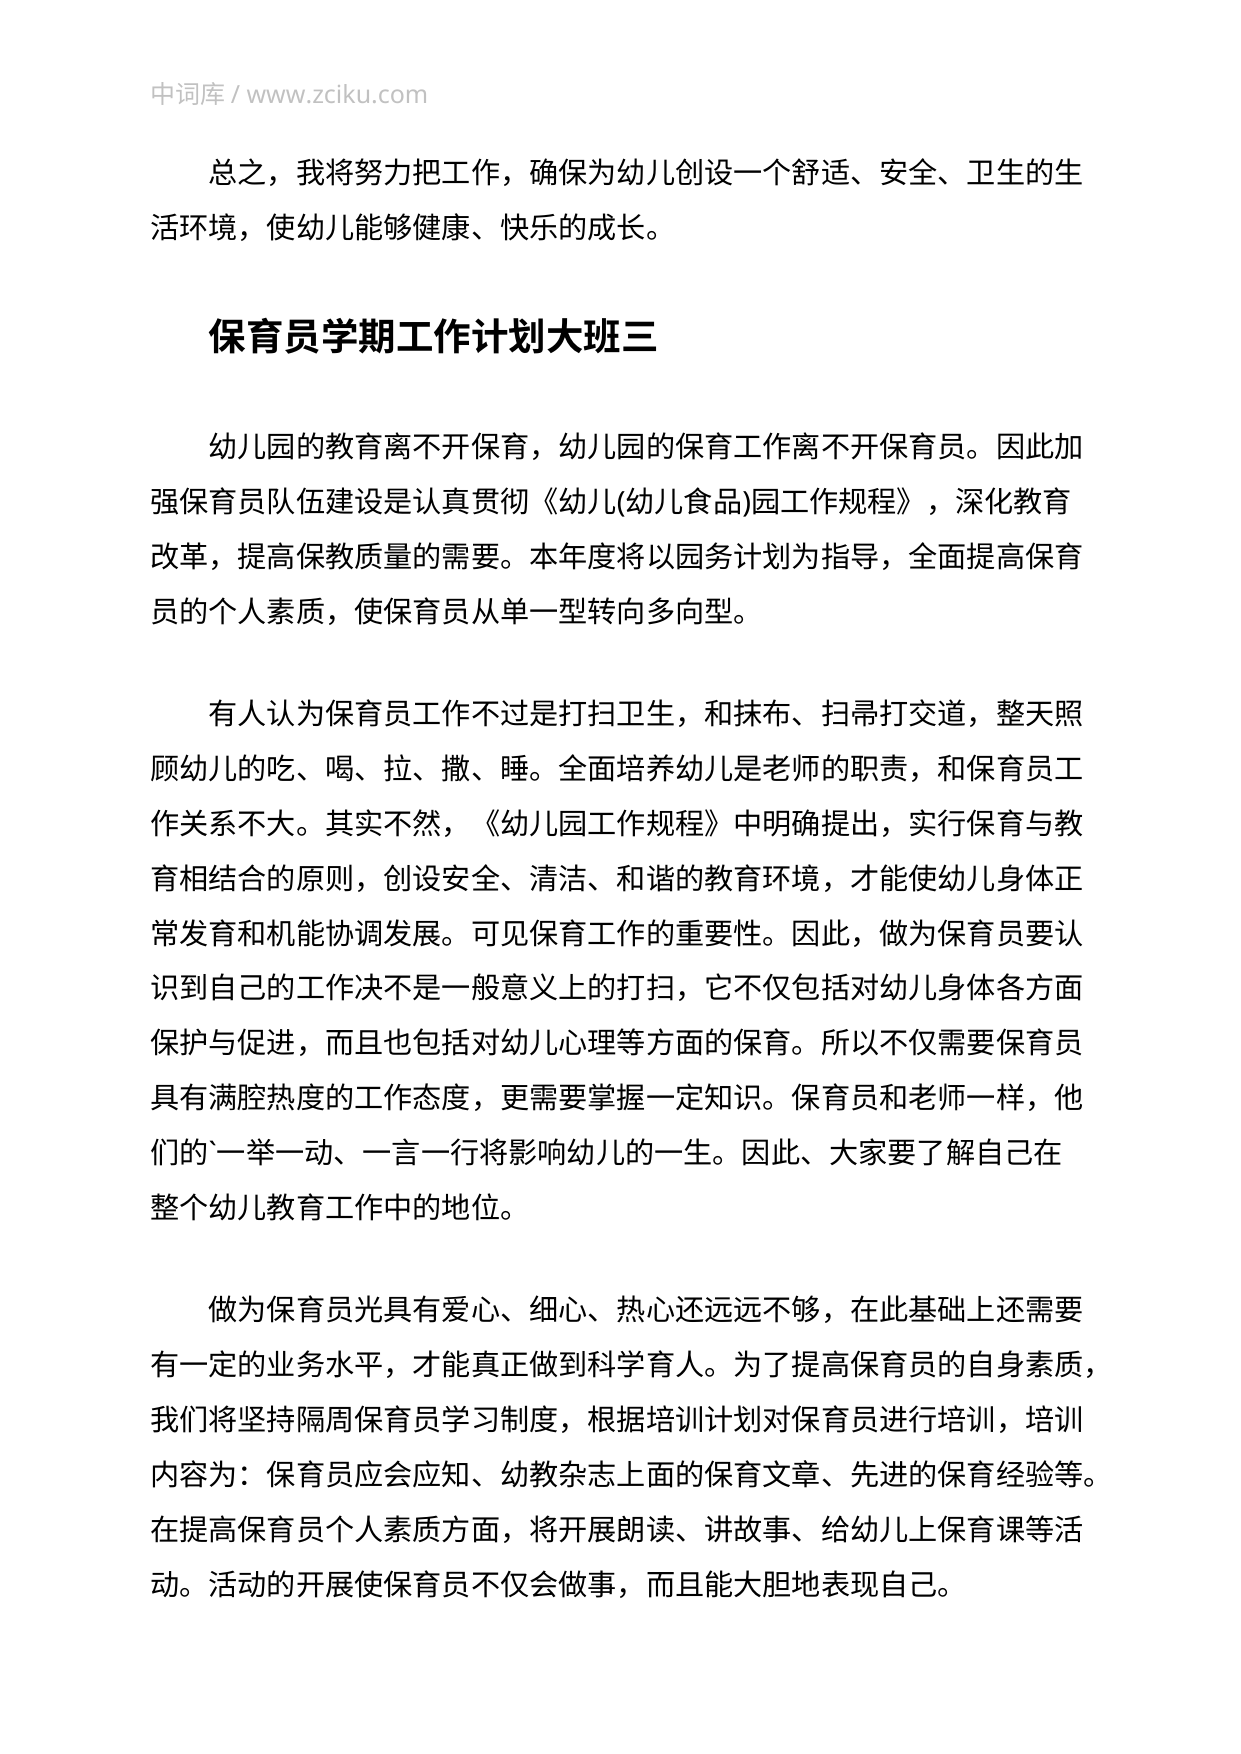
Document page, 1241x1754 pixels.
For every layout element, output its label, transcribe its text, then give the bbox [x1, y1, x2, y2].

text 有人认为保育员工作不过是打扫卫生，和抹布、扫帚打交道，整天照顾幼儿的吃、喝、拉、撒、睡。全面培养幼儿是老师的职责，和保育员工作关系不大。其实不然，《幼儿园工作规程》中明确提出，实行保育与教育相结合的原则，创设安全、清洁、和谐的教育环境，才能使幼儿身体正常发育和机能协调发展。可见保育工作的重要性。因此，做为保育员要认识到自己的工作决不是一般意义上的打扫，它不仅包括对幼儿身体各方面保护与促进，而且也包括对幼儿心理等方面的保育。所以不仅需要保育员具有满腔热度的工作态度，更需要掌握一定知识。保育员和老师一样，他们的`一举一动、一言一行将影响幼儿的一生。因此、大家要了解自己在整个幼儿教育工作中的地位。 [150, 691, 1090, 1227]
text 保育员学期工作计划大班三 [150, 307, 1090, 361]
text 幼儿园的教育离不开保育，幼儿园的保育工作离不开保育员。因此加强保育员队伍建设是认真贯彻《幼儿(幼儿食品)园工作规程》，深化教育改革，提高保教质量的需要。本年度将以园务计划为指导，全面提高保育员的个人素质，使保育员从单一型转向多向型。 [150, 424, 1090, 631]
text 做为保育员光具有爱心、细心、热心还远远不够，在此基础上还需要有一定的业务水平，才能真正做到科学育人。为了提高保育员的自身素质，我们将坚持隔周保育员学习制度，根据培训计划对保育员进行培训，培训内容为：保育员应会应知、幼教杂志上面的保育文章、先进的保育经验等。在提高保育员个人素质方面，将开展朗读、讲故事、给幼儿上保育课等活动。活动的开展使保育员不仅会做事，而且能大胆地表现自己。 [150, 1287, 1090, 1603]
text 总之，我将努力把工作，确保为幼儿创设一个舒适、安全、卫生的生活环境，使幼儿能够健康、快乐的成长。 [150, 150, 1090, 247]
